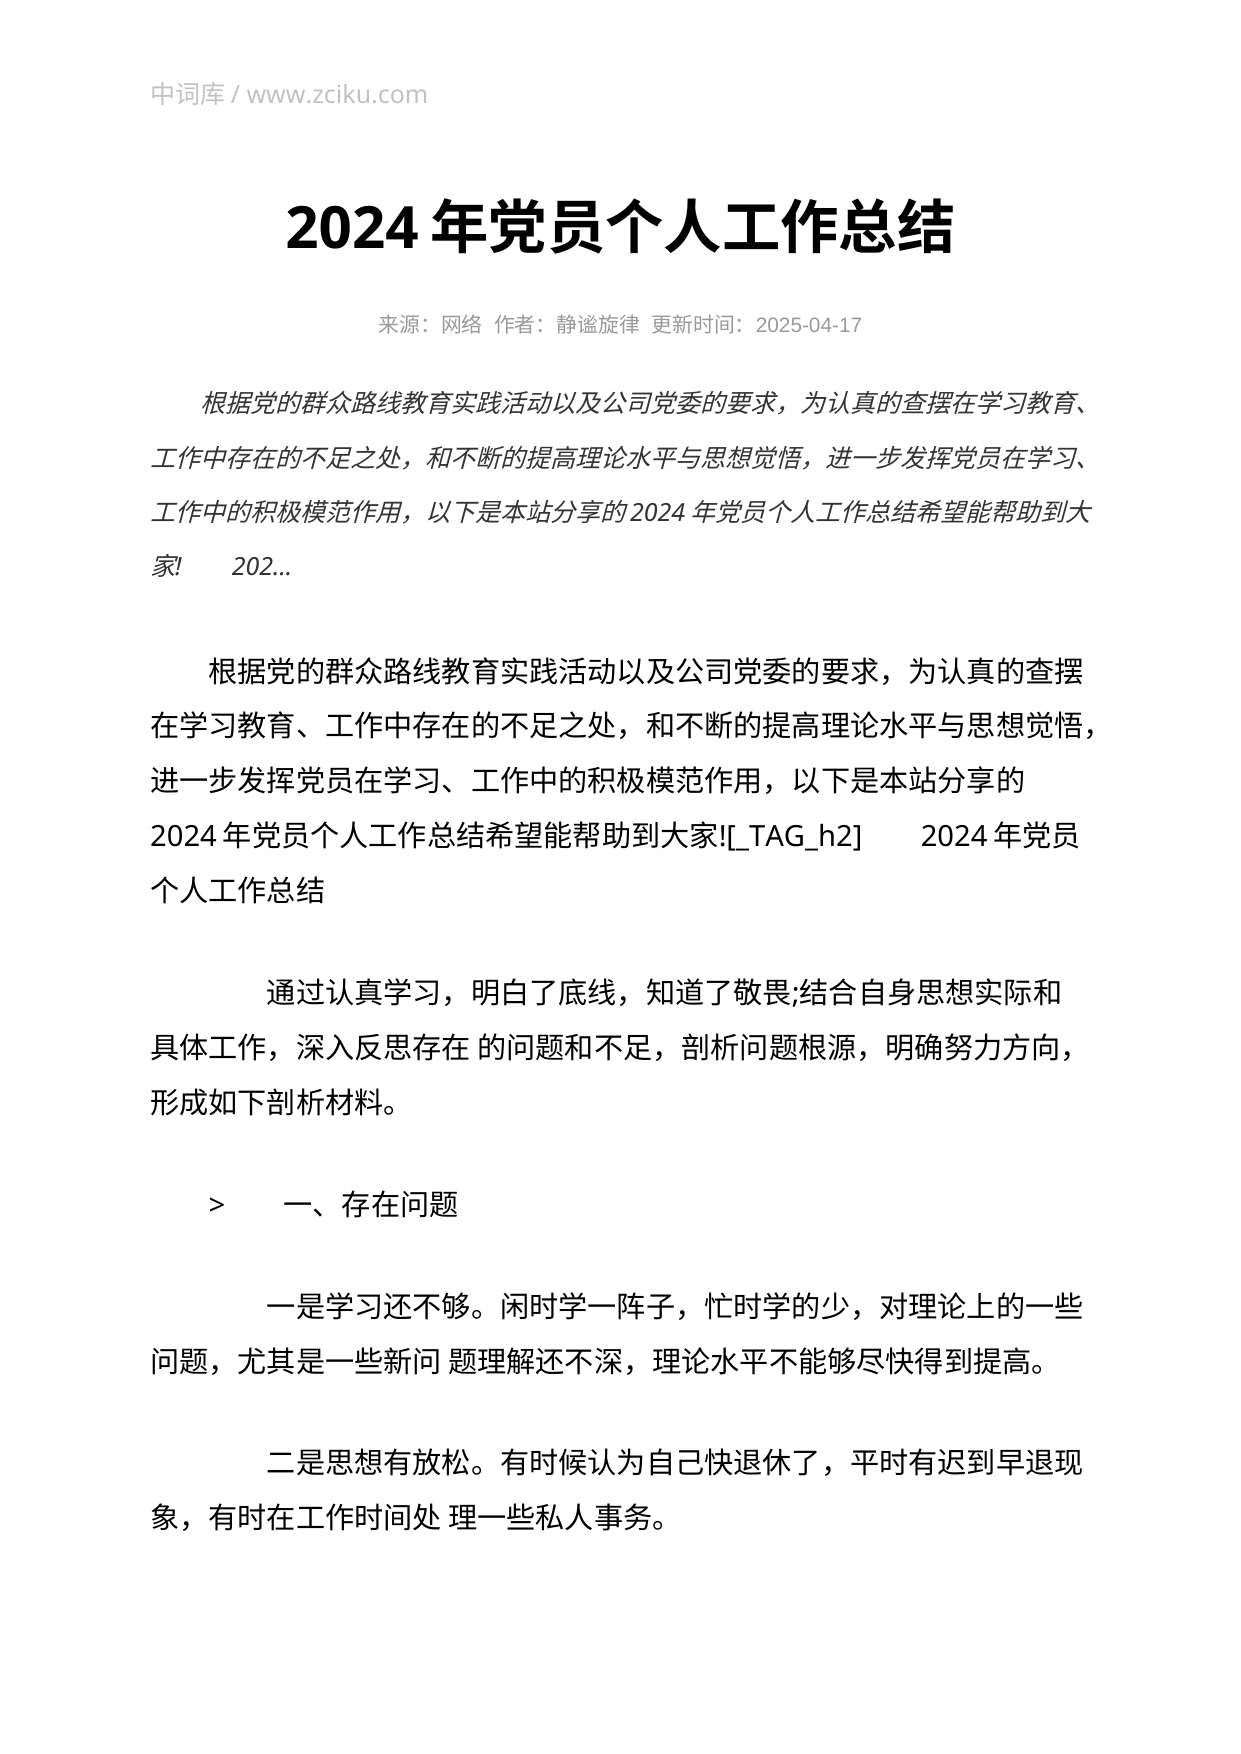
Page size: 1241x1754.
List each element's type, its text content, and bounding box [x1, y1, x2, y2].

text 一是学习还不够。闲时学一阵子，忙时学的少，对理论上的一些问题，尤其是一些新问 题理解还不深，理论水平不能够尽快得到提高。 [150, 1283, 1090, 1380]
text 根据党的群众路线教育实践活动以及公司党委的要求，为认真的查摆在学习教育、工作中存在的不足之处，和不断的提高理论水平与思想觉悟，进一步发挥党员在学习、工作中的积极模范作用，以下是本站分享的2024年党员个人工作总结希望能帮助到大家![_TAG_h2] 2024年党员个人工作总结 [150, 648, 1090, 910]
text 根据党的群众路线教育实践活动以及公司党委的要求，为认真的查摆在学习教育、工作中存在的不足之处，和不断的提高理论水平与思想觉悟，进一步发挥党员在学习、工作中的积极模范作用，以下是本站分享的2024年党员个人工作总结希望能帮助到大家! 202... [150, 384, 1090, 583]
text 二是思想有放松。有时候认为自己快退休了，平时有迟到早退现象，有时在工作时间处 理一些私人事务。 [150, 1440, 1090, 1537]
subtitle 2024年党员个人工作总结 [150, 181, 1090, 266]
text > 一、存在问题 [150, 1181, 1090, 1224]
text 来源：网络 作者：静谧旋律 更新时间：2025-04-17 [150, 313, 1090, 337]
text 通过认真学习，明白了底线，知道了敬畏;结合自身思想实际和具体工作，深入反思存在 的问题和不足，剖析问题根源，明确努力方向，形成如下剖析材料。 [150, 969, 1090, 1122]
